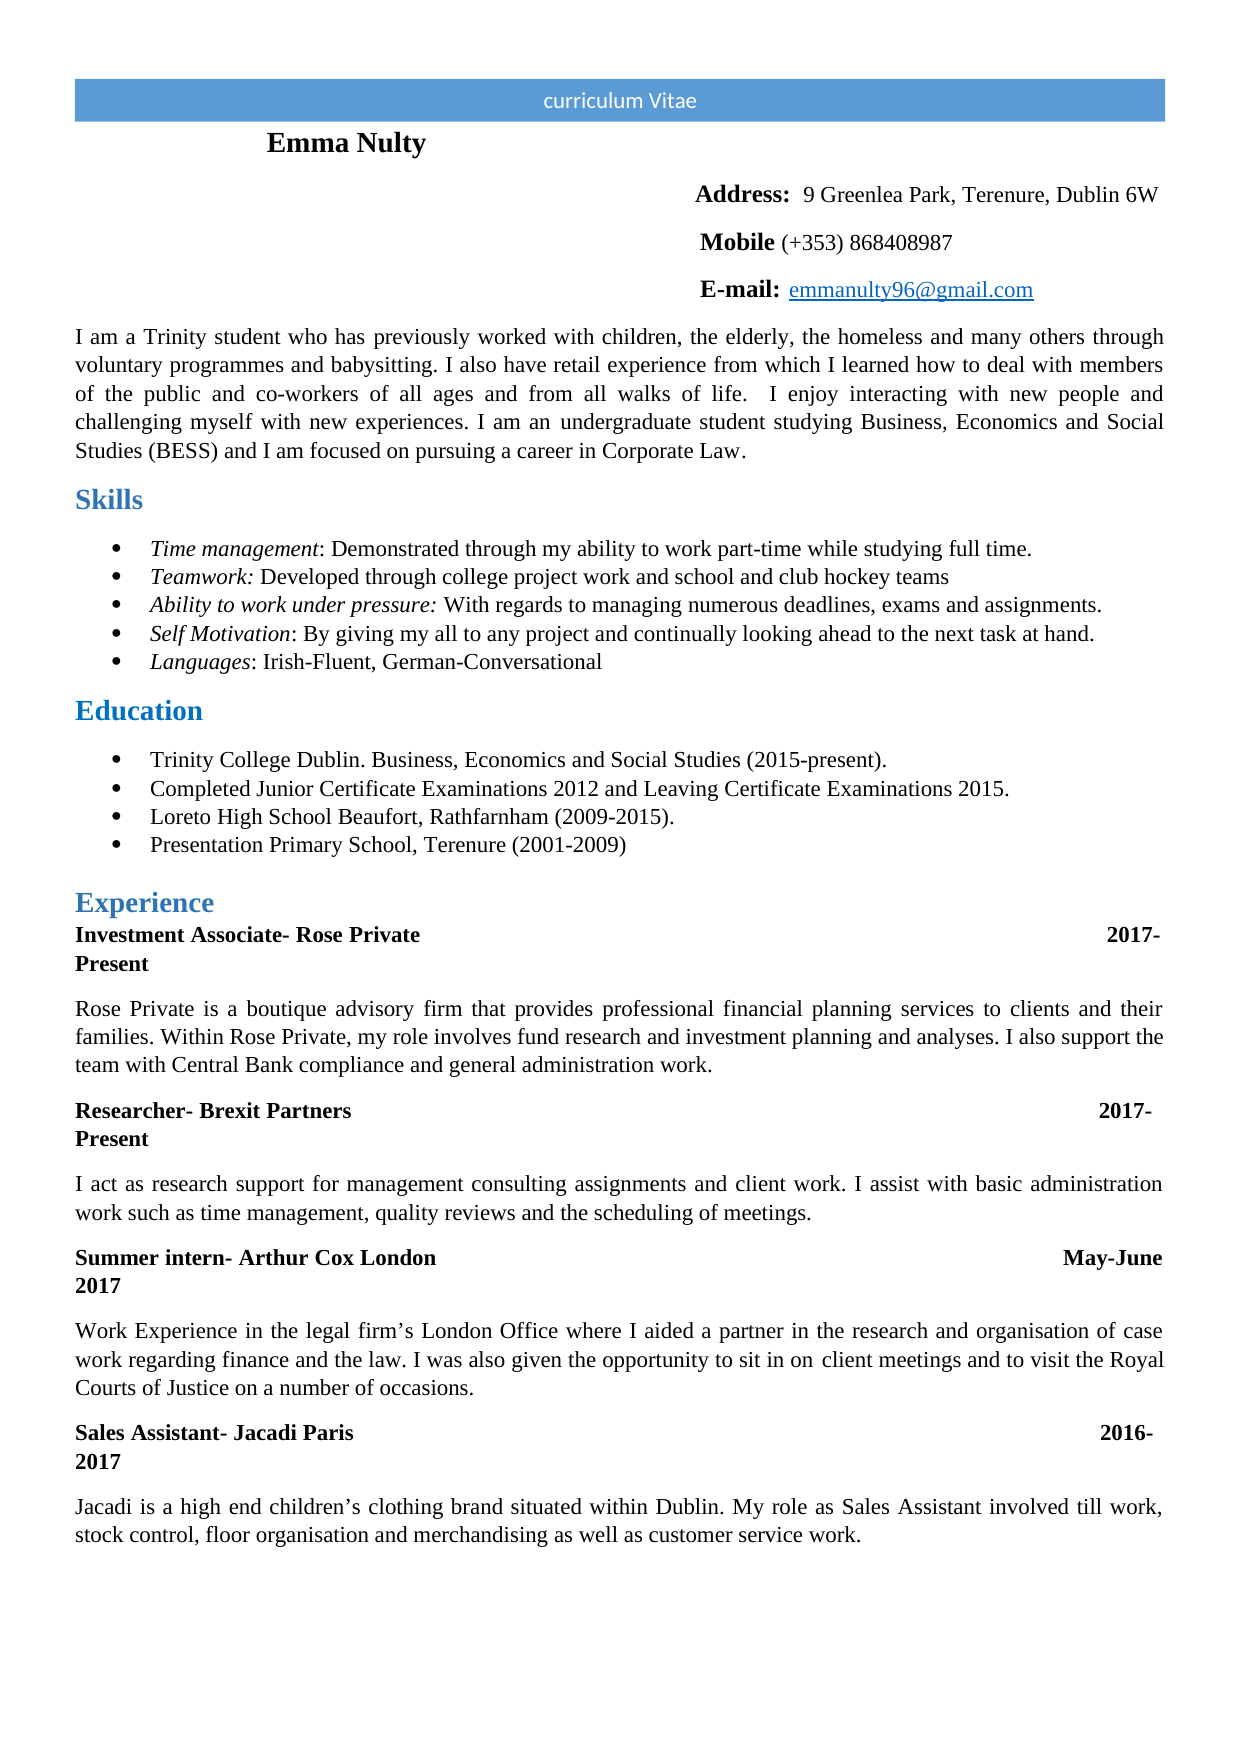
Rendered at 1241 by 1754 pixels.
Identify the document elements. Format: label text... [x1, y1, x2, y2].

text Skills [75, 482, 1165, 515]
list Loreto High School Beaufort, Rathfarnham (2009-2015). [112, 803, 1165, 829]
text Sales Assistant- Jacadi Paris 2016-2017 [75, 1419, 1165, 1474]
text Jacadi is a high end children’s clothing brand situated within Dublin. My role as Sales Assistant involved till work, stock control, floor organisation and merchandising as well as customer service work. [75, 1493, 1165, 1548]
text Work Experience in the legal firm’s London Office where I aided a partner in the research and organisation of case work regarding finance and the law. I was also given the opportunity to sit in on client meetings and to visit the Royal Courts of Justice on a number of occasions. [75, 1317, 1165, 1401]
text Mobile (+353) 868408987 [75, 227, 1165, 256]
list Ability to work under pressure: With regards to managing numerous deadlines, exams and assignments. [112, 591, 1165, 618]
list Self Motivation: By giving my all to any project and continually looking ahead to the next task at hand. [112, 620, 1165, 646]
text Researcher- Brexit Partners 2017-Present [75, 1097, 1165, 1151]
text Education [75, 693, 1165, 727]
list Completed Junior Certificate Examinations 2012 and Leaving Certificate Examinations 2015. [112, 775, 1165, 801]
text I am a Trinity student who has previously worked with children, the elderly, the homeless and many others through voluntary programmes and babysitting. I also have retail experience from which I learned how to deal with members of the public and co-workers of all ages and from all walks of life. I enjoy interacting with new people and challenging myself with new experiences. I am an undergraduate student studying Business, Economics and Social Studies (BESS) and I am focused on pursuing a career in Corporate Law. [75, 323, 1165, 463]
text Investment Associate- Rose Private 2017-Present [75, 921, 1165, 976]
list Teamwork: Developed through college project work and school and club hockey teams [112, 563, 1165, 589]
text E-mail: emmanulty96@gmail.com [75, 274, 1165, 303]
list Languages: Irish-Fluent, German-Conversational [112, 648, 1165, 675]
text I act as research support for management consulting assignments and client work. I assist with basic administration work such as time management, quality reviews and the scheduling of meetings. [75, 1170, 1165, 1225]
list Trinity College Dublin. Business, Economics and Social Studies (2015-present). [112, 746, 1165, 773]
subtitle Experience [75, 885, 1165, 918]
text Emma Nulty [75, 122, 1165, 159]
text Rose Private is a boutique advisory firm that provides professional financial planning services to clients and their families. Within Rose Private, my role involves fund research and investment planning and analyses. I also support the team with Central Bank compliance and general administration work. [75, 995, 1165, 1078]
list Presentation Primary School, Terenure (2001-2009) [112, 832, 1165, 858]
list Time management: Demonstrated through my ability to work part-time while studying full time. [112, 534, 1165, 561]
text Address: 9 Greenlea Park, Terenure, Dublin 6W [75, 179, 1165, 207]
text Summer intern- Arthur Cox London May-June 2017 [75, 1244, 1165, 1298]
